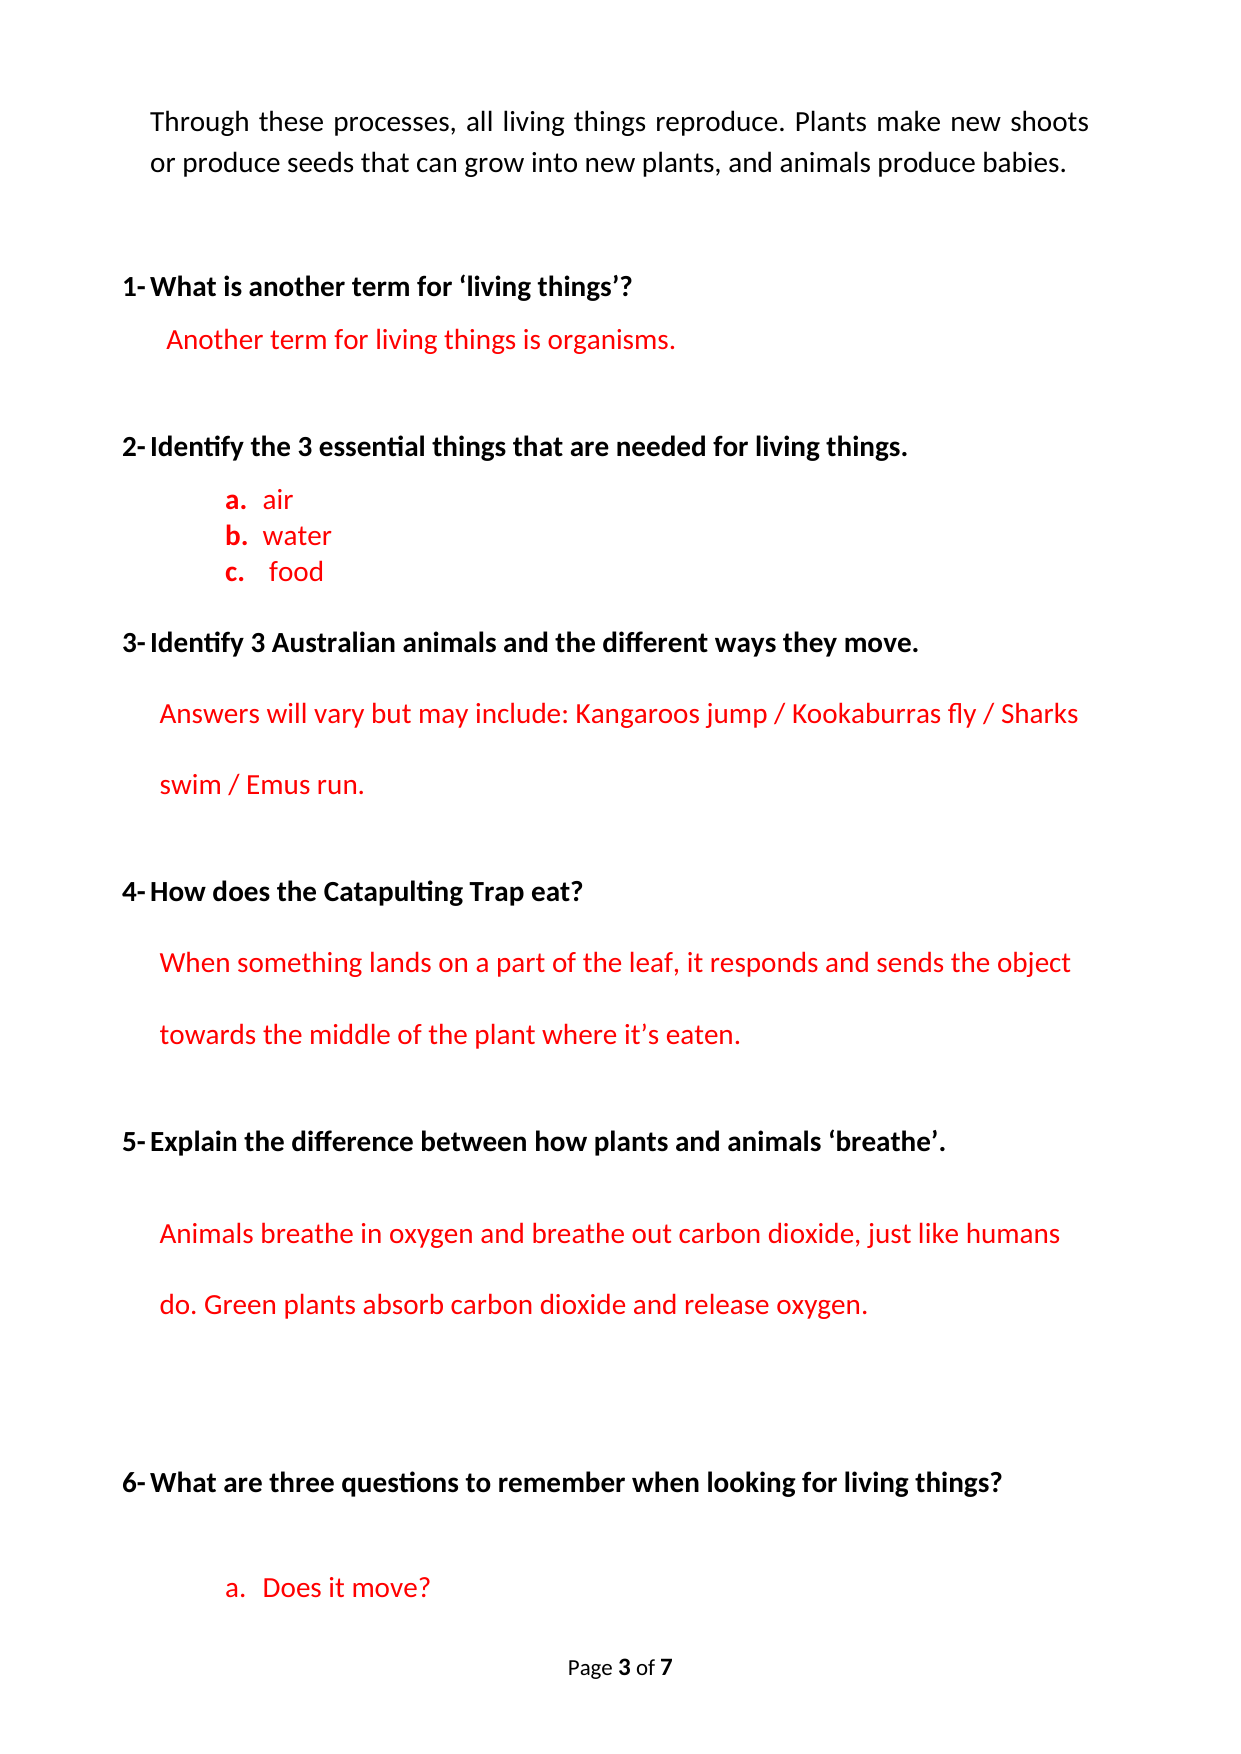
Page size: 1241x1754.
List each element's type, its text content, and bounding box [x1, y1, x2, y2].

list water [225, 517, 1090, 553]
list When something lands on a part of the leaf, it responds and sends the object towards the middle of the plant where it’s eaten. [159, 944, 1090, 1051]
text Animals breathe in oxygen and breathe out carbon dioxide, just like humans do. Green plants absorb carbon dioxide and release oxygen. [159, 1215, 1090, 1322]
list How does the Catapulting Trap eat? [122, 873, 1090, 909]
list Identify the 3 essential things that are needed for living things. [122, 428, 1090, 463]
list Answers will vary but may include: Kangaroos jump / Kookaburras fly / Sharks swim / Emus run. [159, 695, 1090, 802]
text Through these processes, all living things reproduce. Plants make new shoots or produce seeds that can grow into new plants, and animals produce babies. [150, 103, 1090, 180]
list Identify 3 Australian animals and the different ways they move. [122, 624, 1090, 659]
list What are three questions to remember when looking for living things? [122, 1464, 1090, 1500]
list Does it move? [225, 1569, 1090, 1605]
list What is another term for ‘living things’? [122, 268, 1090, 303]
list Another term for living things is organisms. [159, 321, 1090, 357]
list Explain the difference between how plants and animals ‘breathe’. [122, 1123, 1090, 1194]
list food [225, 553, 1090, 588]
list air [225, 481, 1090, 517]
